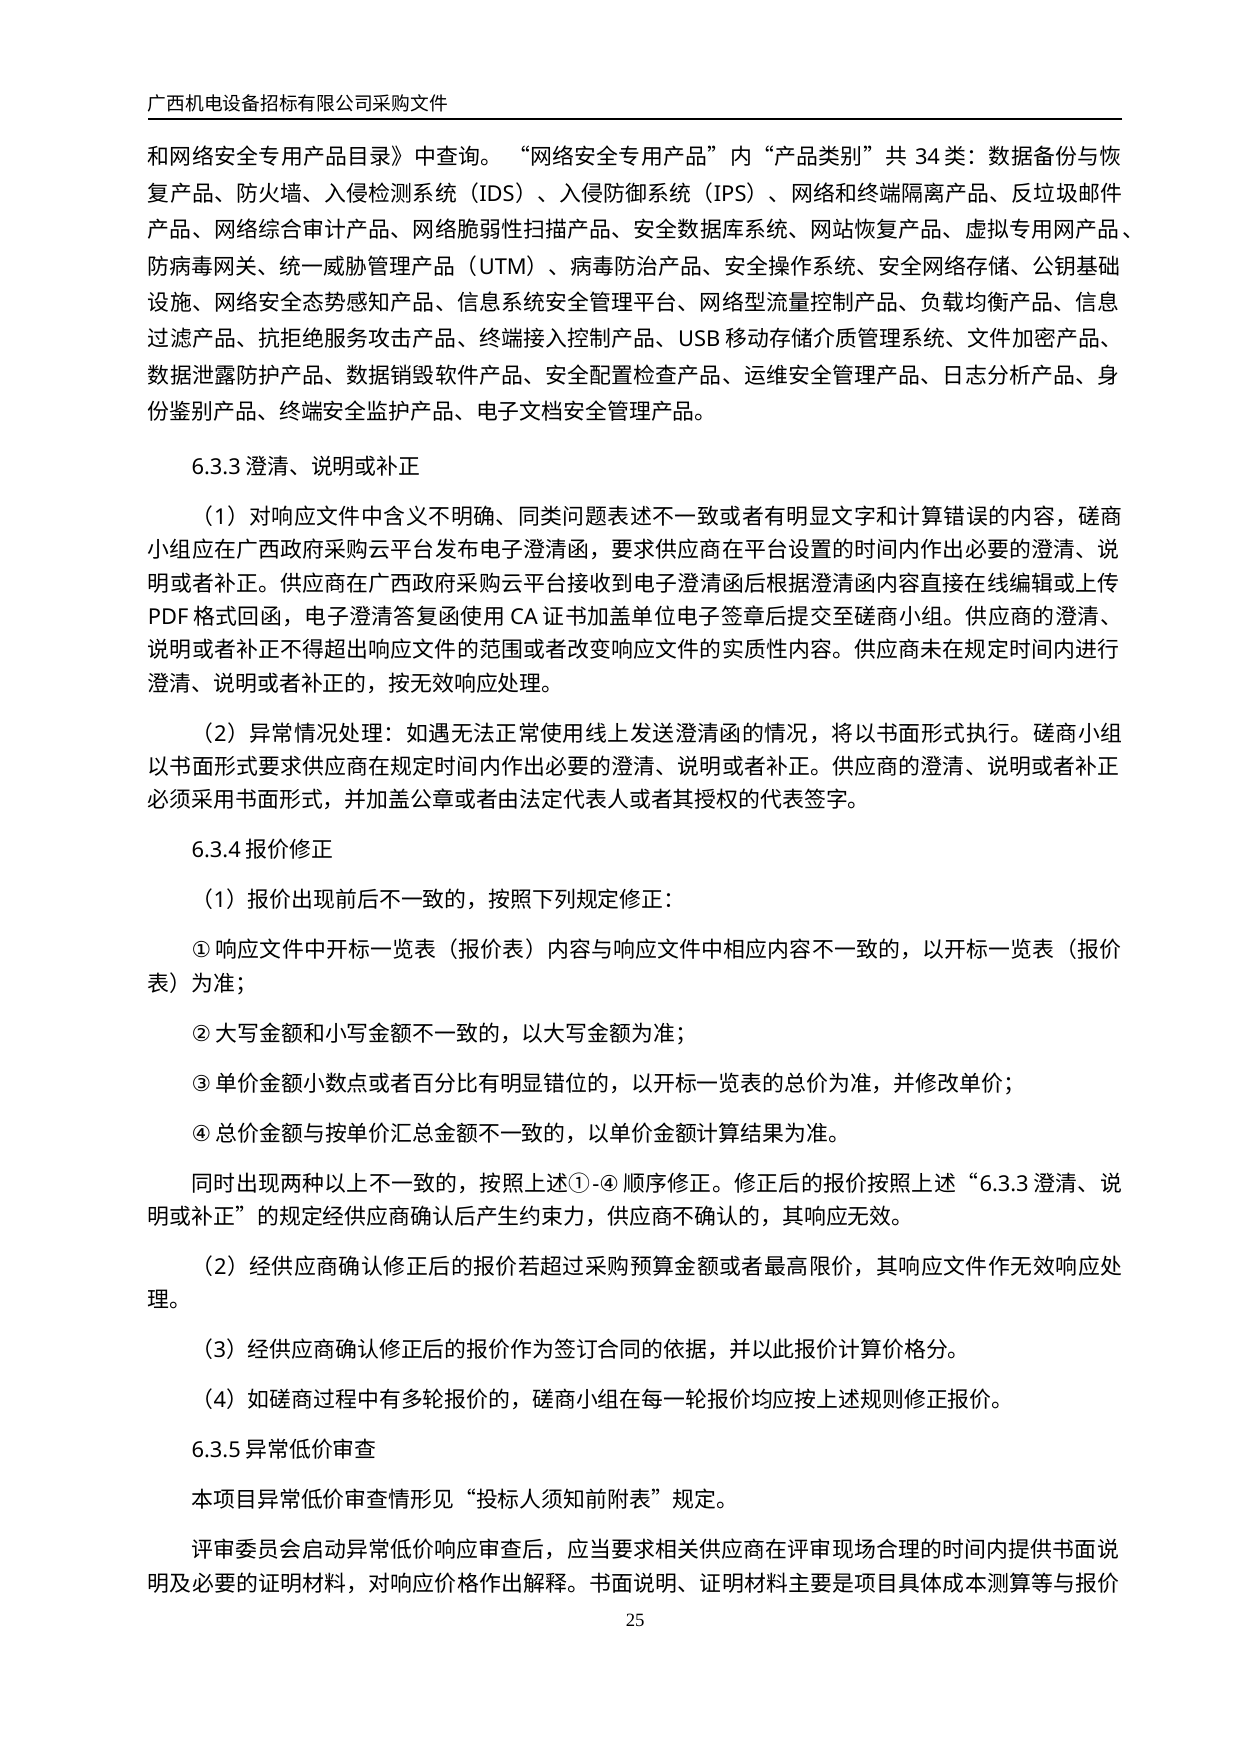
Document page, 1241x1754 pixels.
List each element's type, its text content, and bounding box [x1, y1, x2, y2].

text （1）报价出现前后不一致的，按照下列规定修正： [148, 881, 1122, 914]
text （4）如磋商过程中有多轮报价的，磋商小组在每一轮报价均应按上述规则修正报价。 [148, 1381, 1122, 1414]
text （3）经供应商确认修正后的报价作为签订合同的依据，并以此报价计算价格分。 [148, 1331, 1122, 1364]
text （1）对响应文件中含义不明确、同类问题表述不一致或者有明显文字和计算错误的内容，磋商小组应在广西政府采购云平台发布电子澄清函，要求供应商在平台设置的时间内作出必要的澄清、说明或者补正。供应商在广西政府采购云平台接收到电子澄清函后根据澄清函内容直接在线编辑或上传PDF格式回函，电子澄清答复函使用CA证书加盖单位电子签章后提交至磋商小组。供应商的澄清、说明或者补正不得超出响应文件的范围或者改变响应文件的实质性内容。供应商未在规定时间内进行澄清、说明或者补正的，按无效响应处理。 [148, 497, 1122, 697]
text 同时出现两种以上不一致的，按照上述①-④顺序修正。修正后的报价按照上述“6.3.3澄清、说明或补正”的规定经供应商确认后产生约束力，供应商不确认的，其响应无效。 [148, 1164, 1122, 1231]
text 6.3.3澄清、说明或补正 [148, 447, 1122, 481]
text 6.3.5异常低价审查 [148, 1431, 1122, 1464]
text ④总价金额与按单价汇总金额不一致的，以单价金额计算结果为准。 [148, 1114, 1122, 1147]
text ③单价金额小数点或者百分比有明显错位的，以开标一览表的总价为准，并修改单价； [148, 1064, 1122, 1097]
text （2）经供应商确认修正后的报价若超过采购预算金额或者最高限价，其响应文件作无效响应处理。 [148, 1247, 1122, 1314]
text ①响应文件中开标一览表（报价表）内容与响应文件中相应内容不一致的，以开标一览表（报价表）为准； [148, 931, 1122, 997]
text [148, 1531, 1122, 1597]
text 本项目异常低价审查情形见“投标人须知前附表”规定。 [148, 1481, 1122, 1514]
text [148, 139, 1122, 426]
text ②大写金额和小写金额不一致的，以大写金额为准； [148, 1014, 1122, 1047]
text 6.3.4报价修正 [148, 831, 1122, 864]
text （2）异常情况处理：如遇无法正常使用线上发送澄清函的情况，将以书面形式执行。磋商小组以书面形式要求供应商在规定时间内作出必要的澄清、说明或者补正。供应商的澄清、说明或者补正必须采用书面形式，并加盖公章或者由法定代表人或者其授权的代表签字。 [148, 714, 1122, 814]
